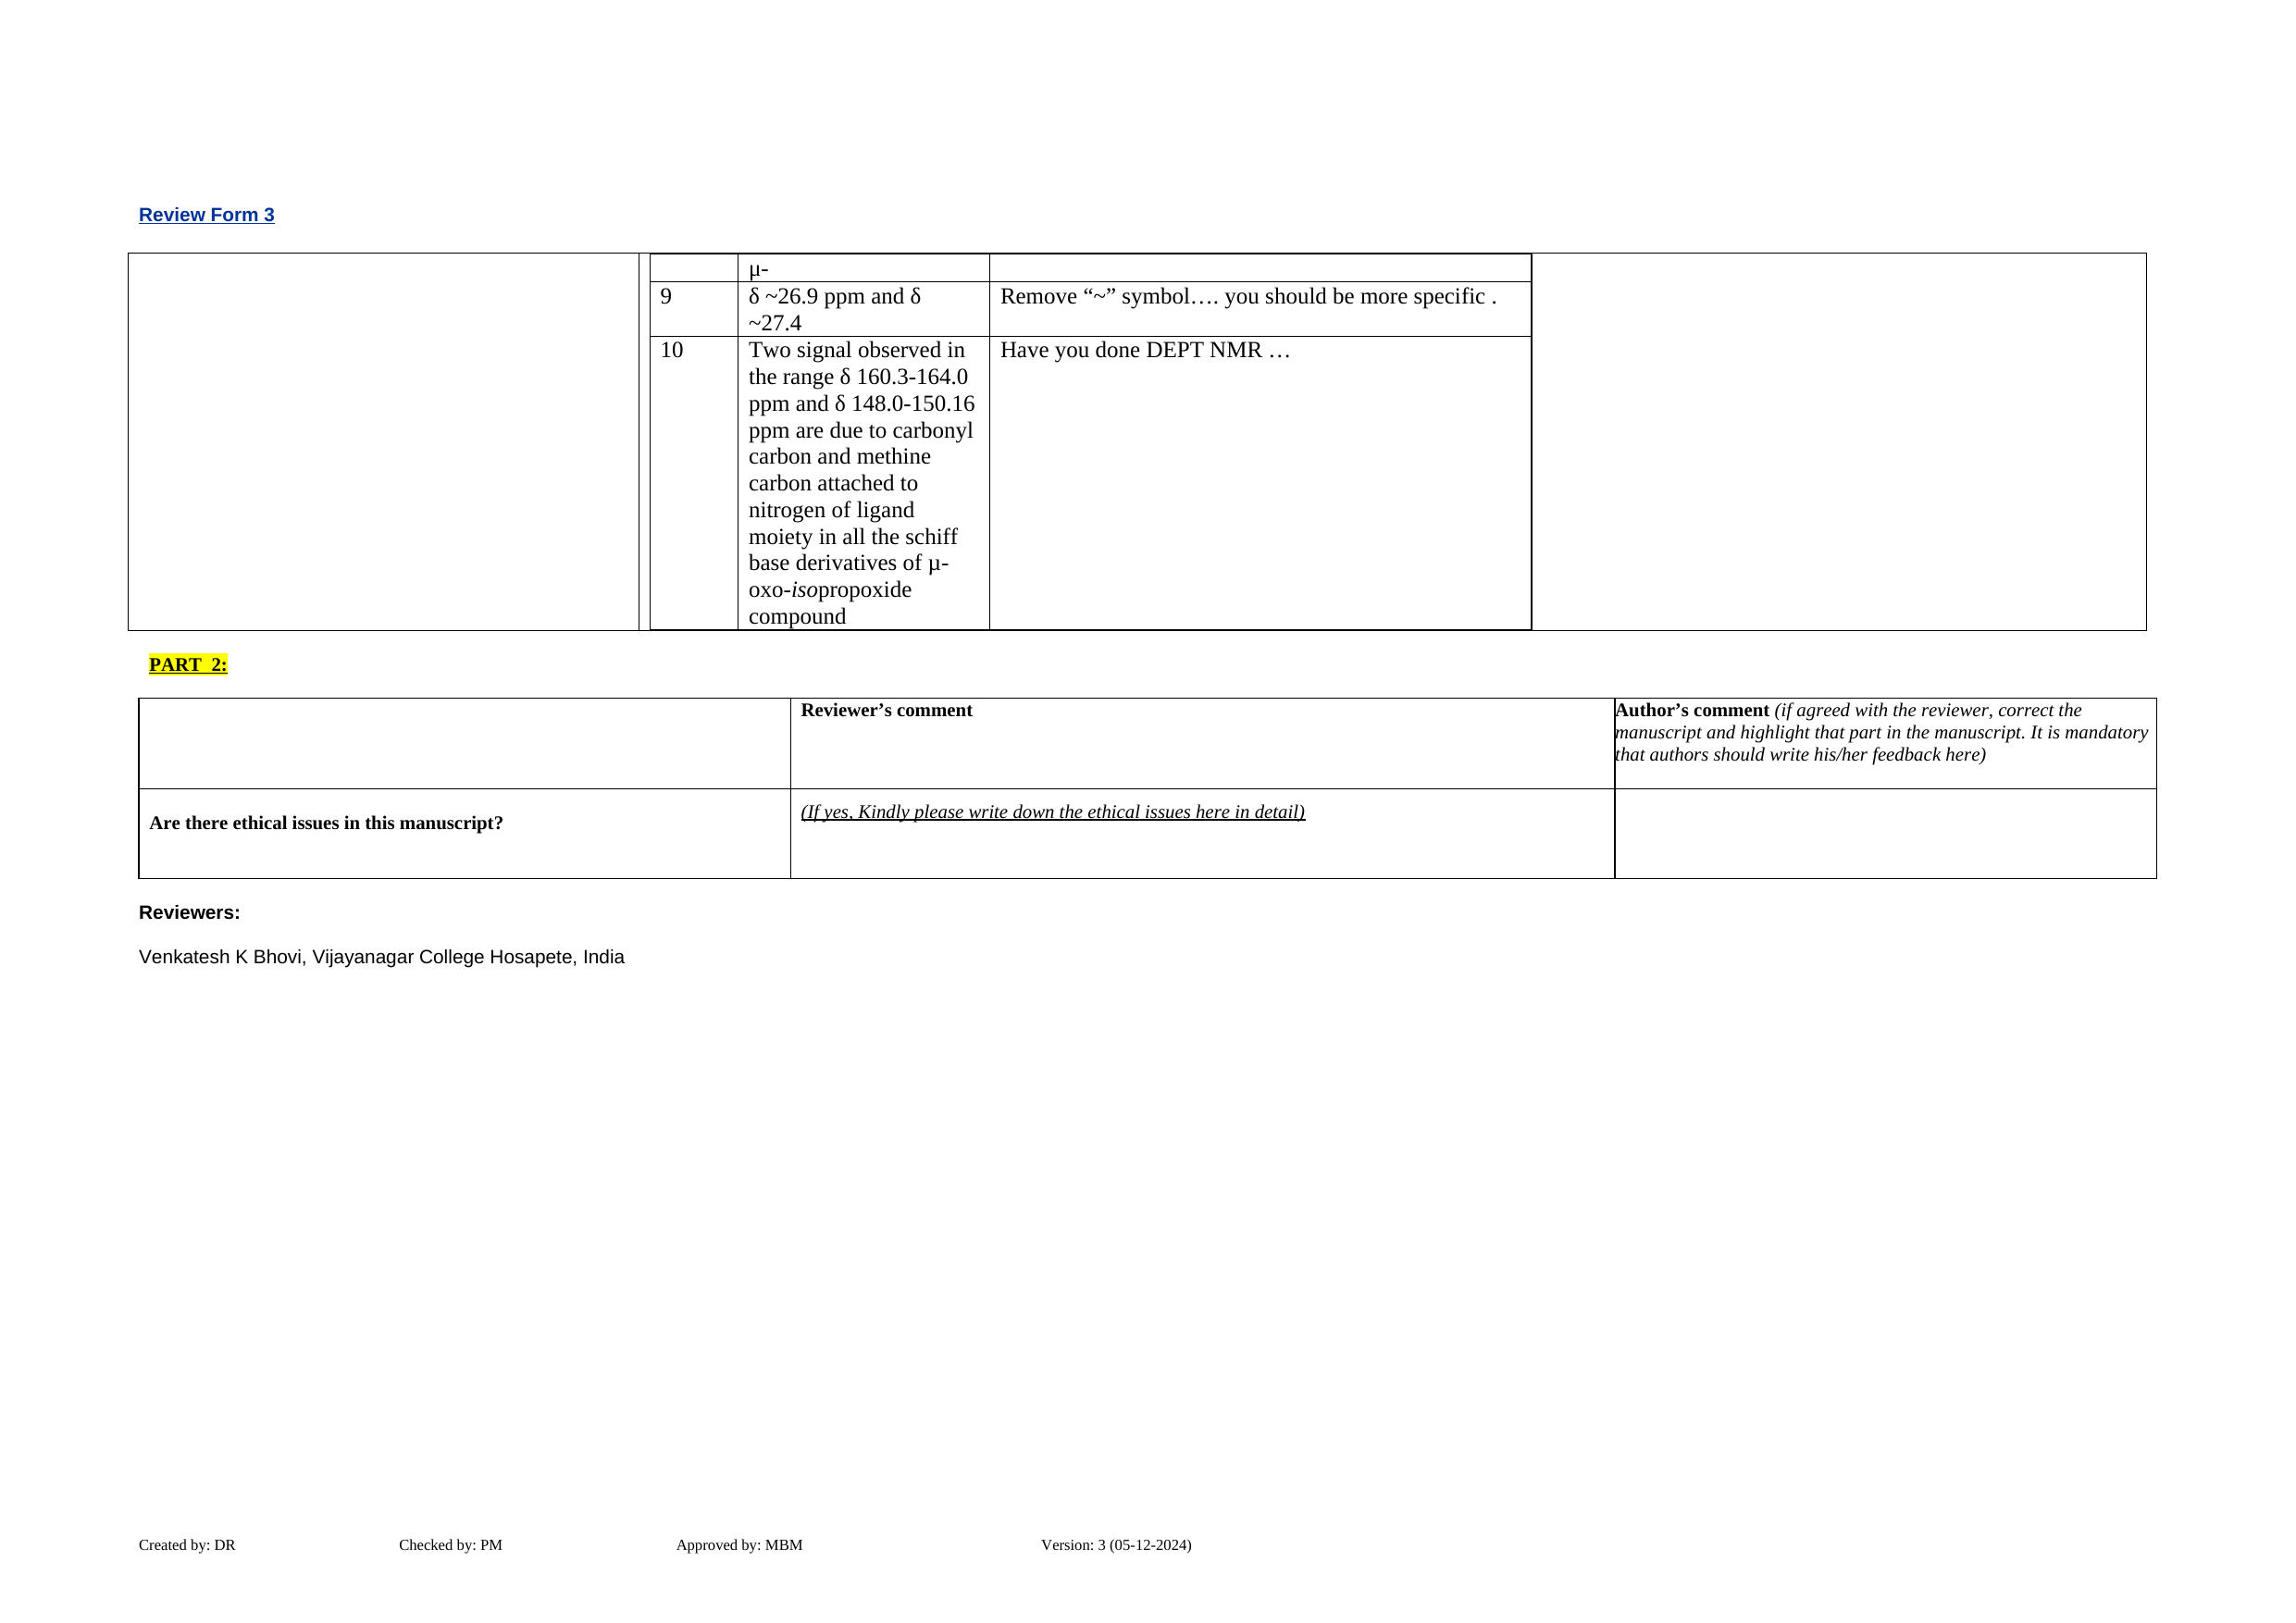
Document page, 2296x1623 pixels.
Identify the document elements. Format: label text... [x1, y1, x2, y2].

table_cell [990, 337, 1531, 629]
table_cell [738, 337, 989, 629]
table_cell [1533, 254, 2146, 630]
table_cell (If yes, Kindly please write down the ethical issues here in detail) [791, 789, 1614, 878]
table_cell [129, 254, 639, 630]
table_header PART 2: [139, 653, 2156, 698]
table_cell Reviewer’s comment [791, 699, 1614, 788]
table_cell [990, 254, 1531, 281]
table_cell [140, 699, 790, 788]
text Venkatesh K Bhovi, Vijayanagar College Hosapete, India [139, 946, 2156, 968]
table_cell [651, 282, 738, 336]
table_cell Author’s comment (if agreed with the reviewer, correct the manuscript and highlight that part in the manuscript. It is mandatory that authors should write his/her feedback here) [1616, 699, 2156, 788]
table_cell [738, 254, 989, 281]
table_cell [651, 337, 738, 629]
table_cell [1616, 789, 2156, 878]
table_cell Are there ethical issues in this manuscript? [140, 789, 790, 878]
table_cell [990, 282, 1531, 336]
table_cell [639, 254, 650, 630]
table_cell [738, 282, 989, 336]
table_cell [651, 254, 738, 281]
text Reviewers: [139, 901, 2156, 923]
